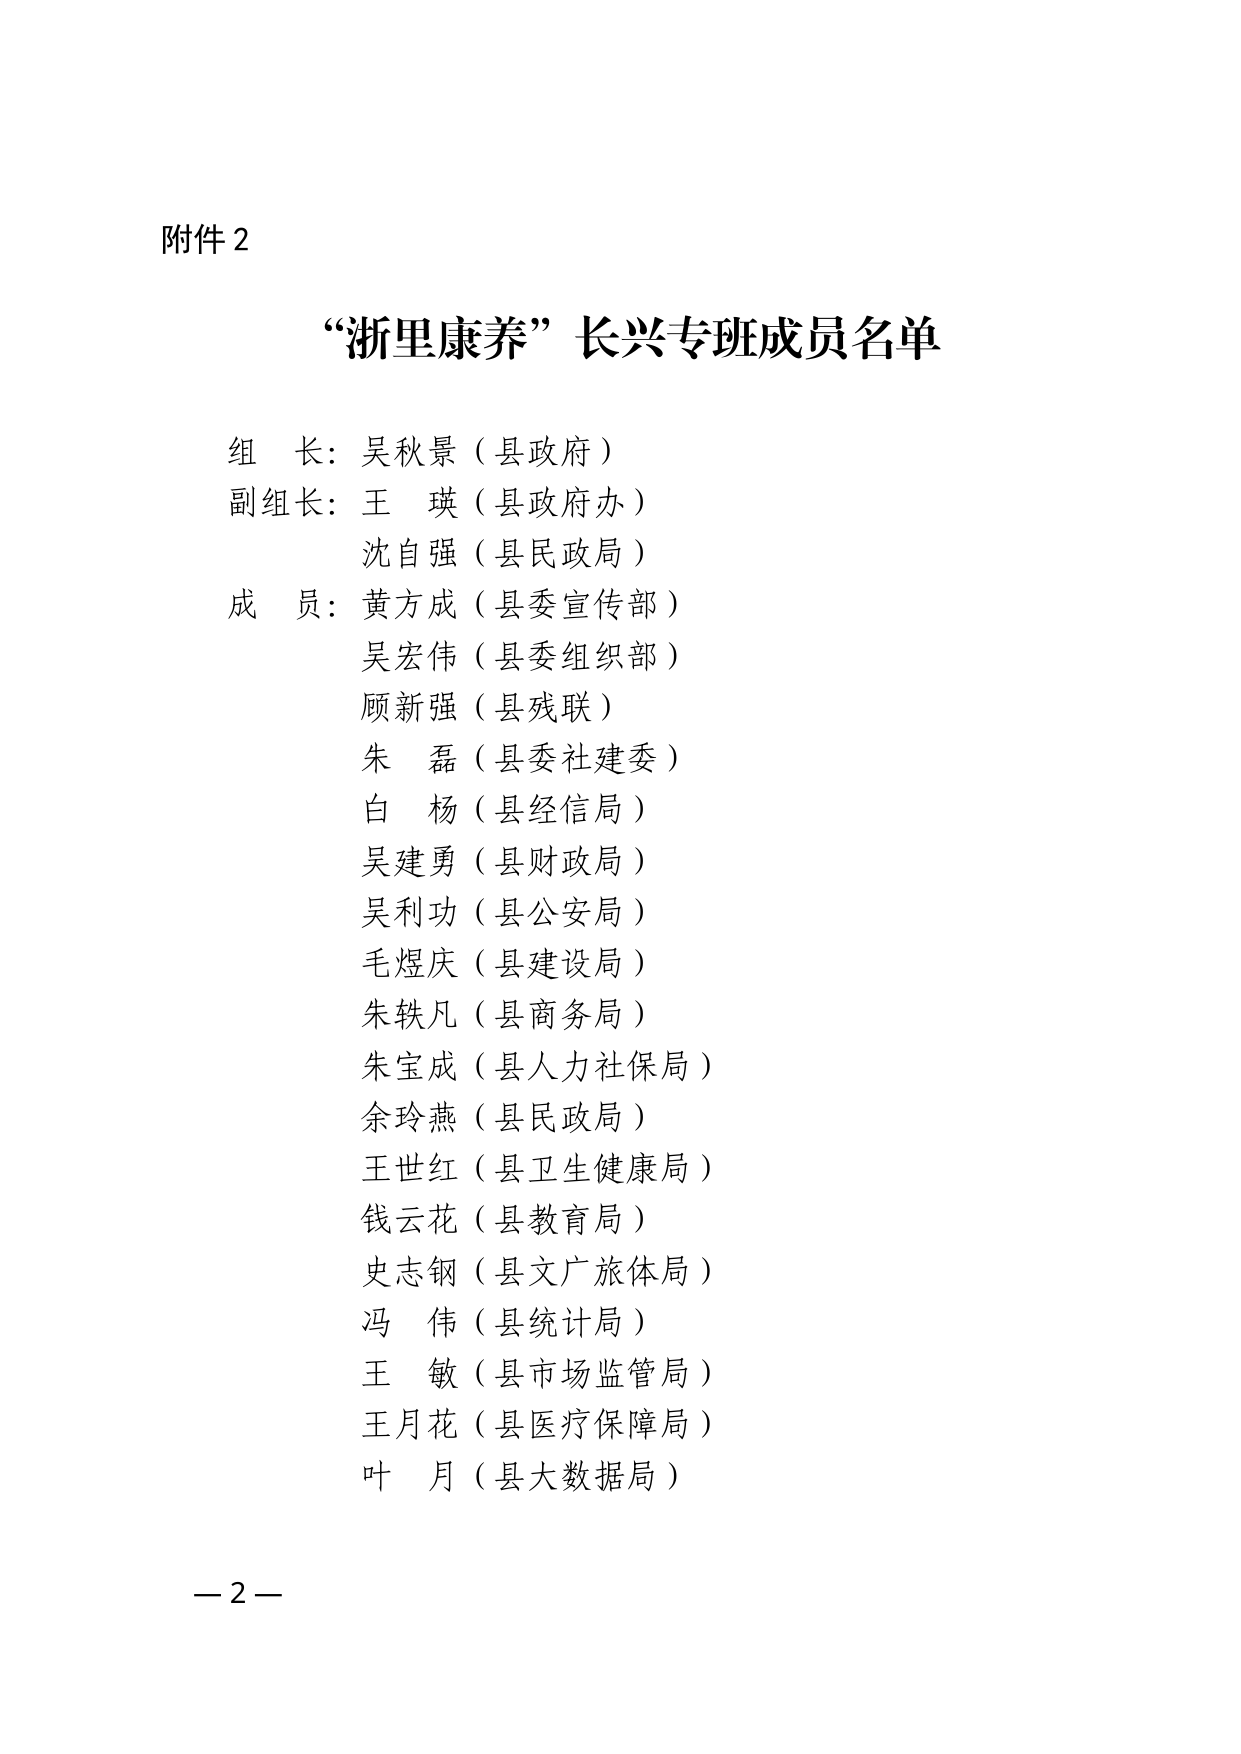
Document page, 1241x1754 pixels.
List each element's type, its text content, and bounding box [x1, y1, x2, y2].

text 组 长：吴秋景（县政府） [159, 430, 1081, 468]
text 吴利功（县公安局） [159, 891, 1081, 929]
text 顾新强（县残联） [159, 686, 1081, 724]
text 吴建勇（县财政局） [159, 840, 1081, 878]
text 吴宏伟（县委组织部） [159, 635, 1081, 673]
text 余玲燕（县民政局） [159, 1096, 1081, 1134]
text 史志钢（县文广旅体局） [159, 1250, 1081, 1288]
text 附件2 [159, 218, 1081, 257]
text 毛煜庆（县建设局） [159, 942, 1081, 980]
text 王 敏（县市场监管局） [159, 1352, 1081, 1390]
text “浙里康养”长兴专班成员名单 [159, 314, 1081, 368]
text 副组长：王 瑛（县政府办） [159, 481, 1081, 519]
text 朱轶凡（县商务局） [159, 993, 1081, 1032]
text 朱 磊（县委社建委） [159, 737, 1081, 775]
text 王世红（县卫生健康局） [159, 1147, 1081, 1185]
text 冯 伟（县统计局） [159, 1301, 1081, 1339]
text 白 杨（县经信局） [159, 788, 1081, 827]
text 成 员：黄方成（县委宣传部） [159, 583, 1081, 622]
text 王月花（县医疗保障局） [159, 1403, 1081, 1442]
text 钱云花（县教育局） [159, 1198, 1081, 1237]
text 朱宝成（县人力社保局） [159, 1045, 1081, 1083]
text 沈自强（县民政局） [159, 532, 1081, 570]
text 叶 月（县大数据局） [159, 1455, 1081, 1493]
